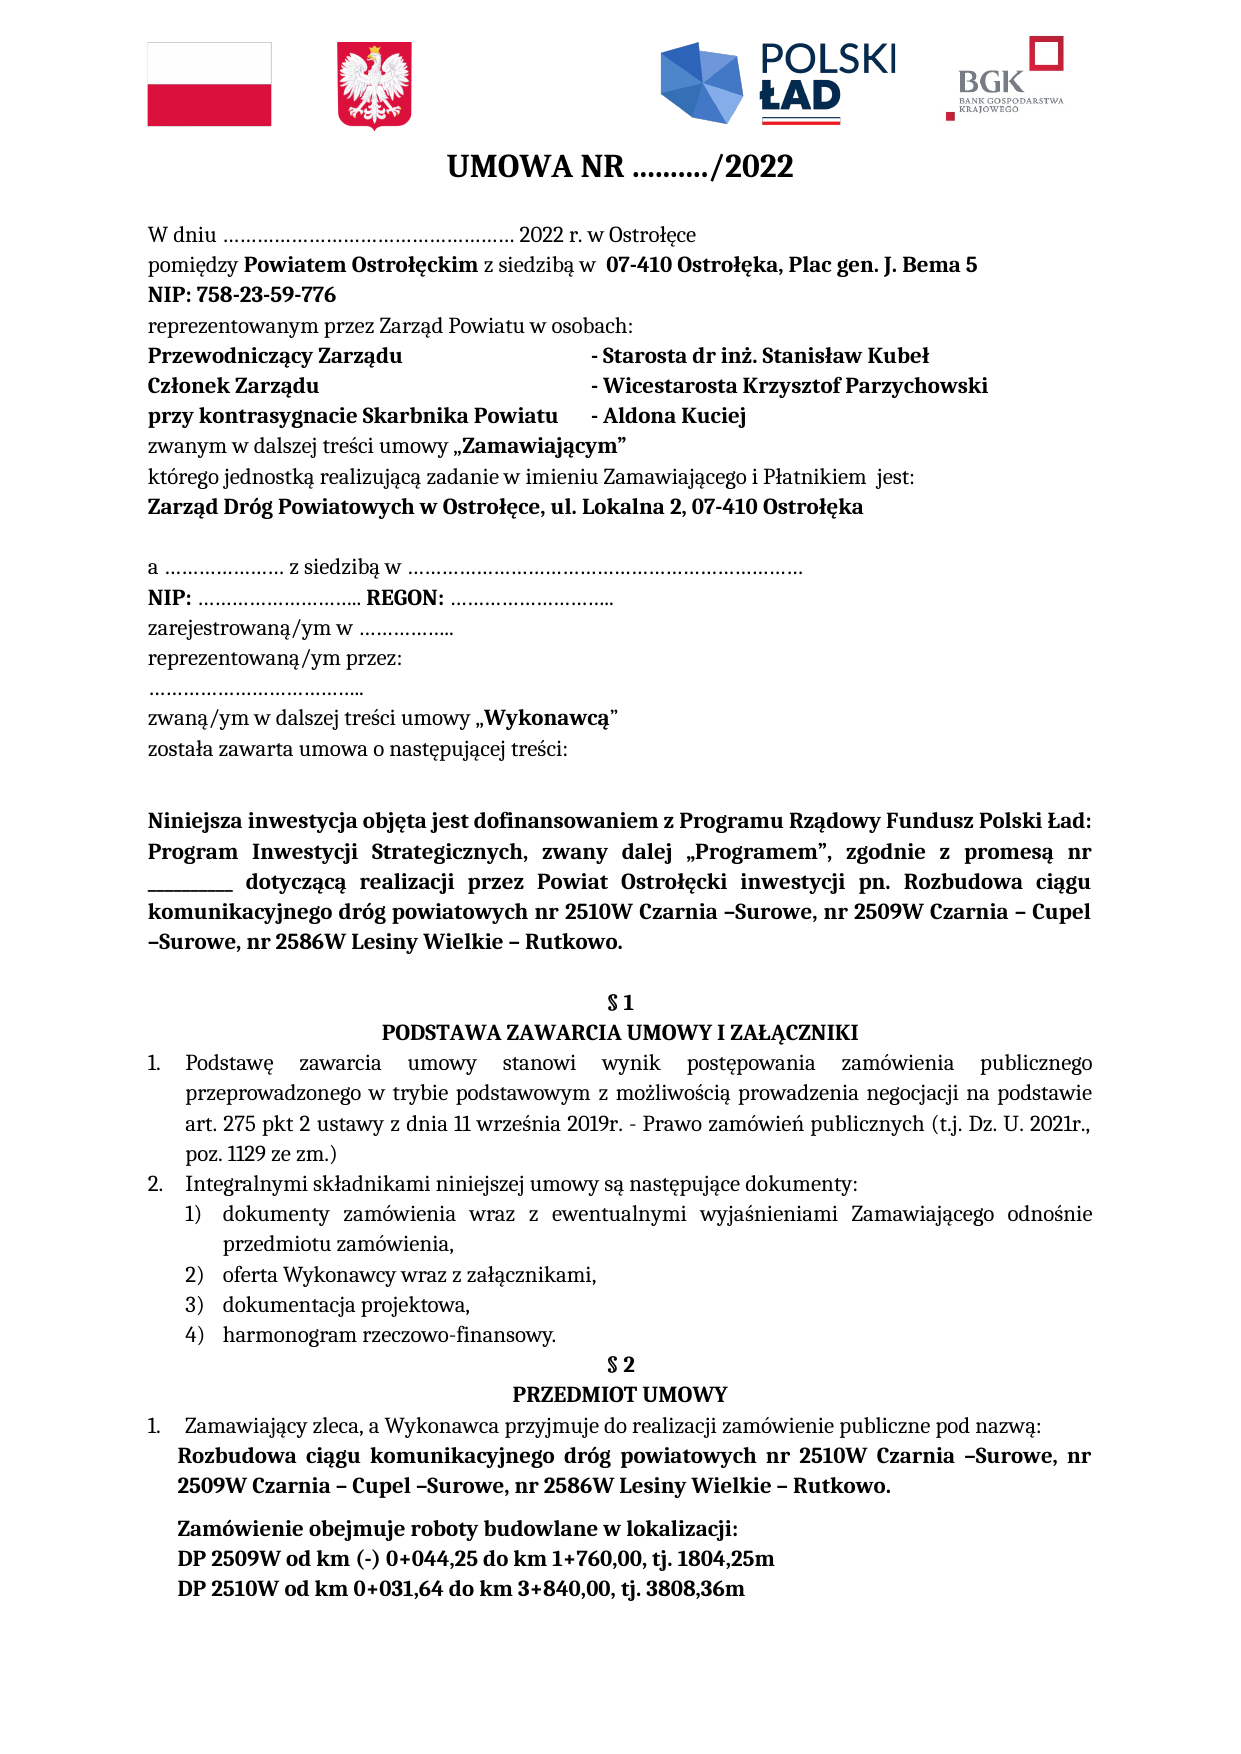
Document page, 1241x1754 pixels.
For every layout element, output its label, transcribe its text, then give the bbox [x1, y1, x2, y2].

list Podstawę zawarcia umowy stanowi wynik postępowania zamówienia publicznego przeprowadzonego w trybie podstawowym z możliwością prowadzenia negocjacji na podstawie art. 275 pkt 2 ustawy z dnia 11 września 2019r. - Prawo zamówień publicznych (t.j. Dz. U. 2021r., poz. 1129 ze zm.) [148, 1050, 1093, 1167]
text została zawarta umowa o następującej treści: [148, 735, 1093, 762]
text Niniejsza inwestycja objęta jest dofinansowaniem z Programu Rządowy Fundusz Polski Ład: Program Inwestycji Strategicznych, zwany dalej „Programem”, zgodnie z promesą nr __________ dotyczącą realizacji przez Powiat Ostrołęcki inwestycji pn. Rozbudowa ciągu komunikacyjnego dróg powiatowych nr 2510W Czarnia –Surowe, nr 2509W Czarnia – Cupel –Surowe, nr 2586W Lesiny Wielkie – Rutkowo. [148, 808, 1093, 956]
list Zamawiający zleca, a Wykonawca przyjmuje do realizacji zamówienie publiczne pod nazwą: [148, 1412, 1093, 1439]
text NIP: ……………………….. REGON: ……………………….. [148, 584, 1093, 611]
picture [147, 42, 412, 131]
text Rozbudowa ciągu komunikacyjnego dróg powiatowych nr 2510W Czarnia –Surowe, nr 2509W Czarnia – Cupel –Surowe, nr 2586W Lesiny Wielkie – Rutkowo. [177, 1443, 1093, 1499]
list oferta Wykonawcy wraz z załącznikami, [185, 1261, 1093, 1288]
text § 1 [148, 989, 1093, 1016]
text DP 2510W od km 0+031,64 do km 3+840,00, tj. 3808,36m [177, 1576, 1093, 1602]
text PRZEDMIOT UMOWY [148, 1382, 1093, 1409]
text UMOWA NR ........../2022 [148, 148, 1093, 186]
text a ………………… z siedzibą w …………………………………………………………… [148, 554, 1093, 581]
text reprezentowaną/ym przez: [148, 645, 1093, 671]
list Integralnymi składnikami niniejszej umowy są następujące dokumenty: [148, 1171, 1093, 1197]
text § 2 [148, 1352, 1093, 1378]
list dokumenty zamówienia wraz z ewentualnymi wyjaśnieniami Zamawiającego odnośnie przedmiotu zamówienia, [185, 1201, 1093, 1258]
text zwaną/ym w dalszej treści umowy „Wykonawcą” [148, 705, 1093, 732]
text Zamówienie obejmuje roboty budowlane w lokalizacji: [177, 1516, 1093, 1542]
picture [915, 31, 1093, 125]
text W dniu …………………………………………… 2022 r. w Ostrołęce pomiędzy Powiatem Ostrołęckim z siedzibą w 07-410 Ostrołęka, Plac gen. J. Bema 5 NIP: 758-23-59-776 reprezentowanym przez Zarząd Powiatu w osobach: Przewodniczący Zarządu - Starosta dr inż. Stanisław Kubeł Członek Zarządu - Wicestarosta Krzysztof Parzychowski przy kontrasygnacie Skarbnika Powiatu - Aldona Kuciej zwanym w dalszej treści umowy „Zamawiającym” którego jednostką realizującą zadanie w imieniu Zamawiającego i Płatnikiem jest: [148, 222, 1093, 490]
text ……………………………….. [148, 675, 1093, 701]
text PODSTAWA ZAWARCIA UMOWY I ZAŁĄCZNIKI [148, 1020, 1093, 1046]
text zarejestrowaną/ym w …………….. [148, 614, 1093, 641]
list harmonogram rzeczowo-finansowy. [185, 1322, 1093, 1348]
picture [660, 42, 896, 125]
text DP 2509W od km (-) 0+044,25 do km 1+760,00, tj. 1804,25m [177, 1546, 1093, 1572]
text Zarząd Dróg Powiatowych w Ostrołęce, ul. Lokalna 2, 07-410 Ostrołęka [148, 494, 1093, 520]
list dokumentacja projektowa, [185, 1292, 1093, 1318]
